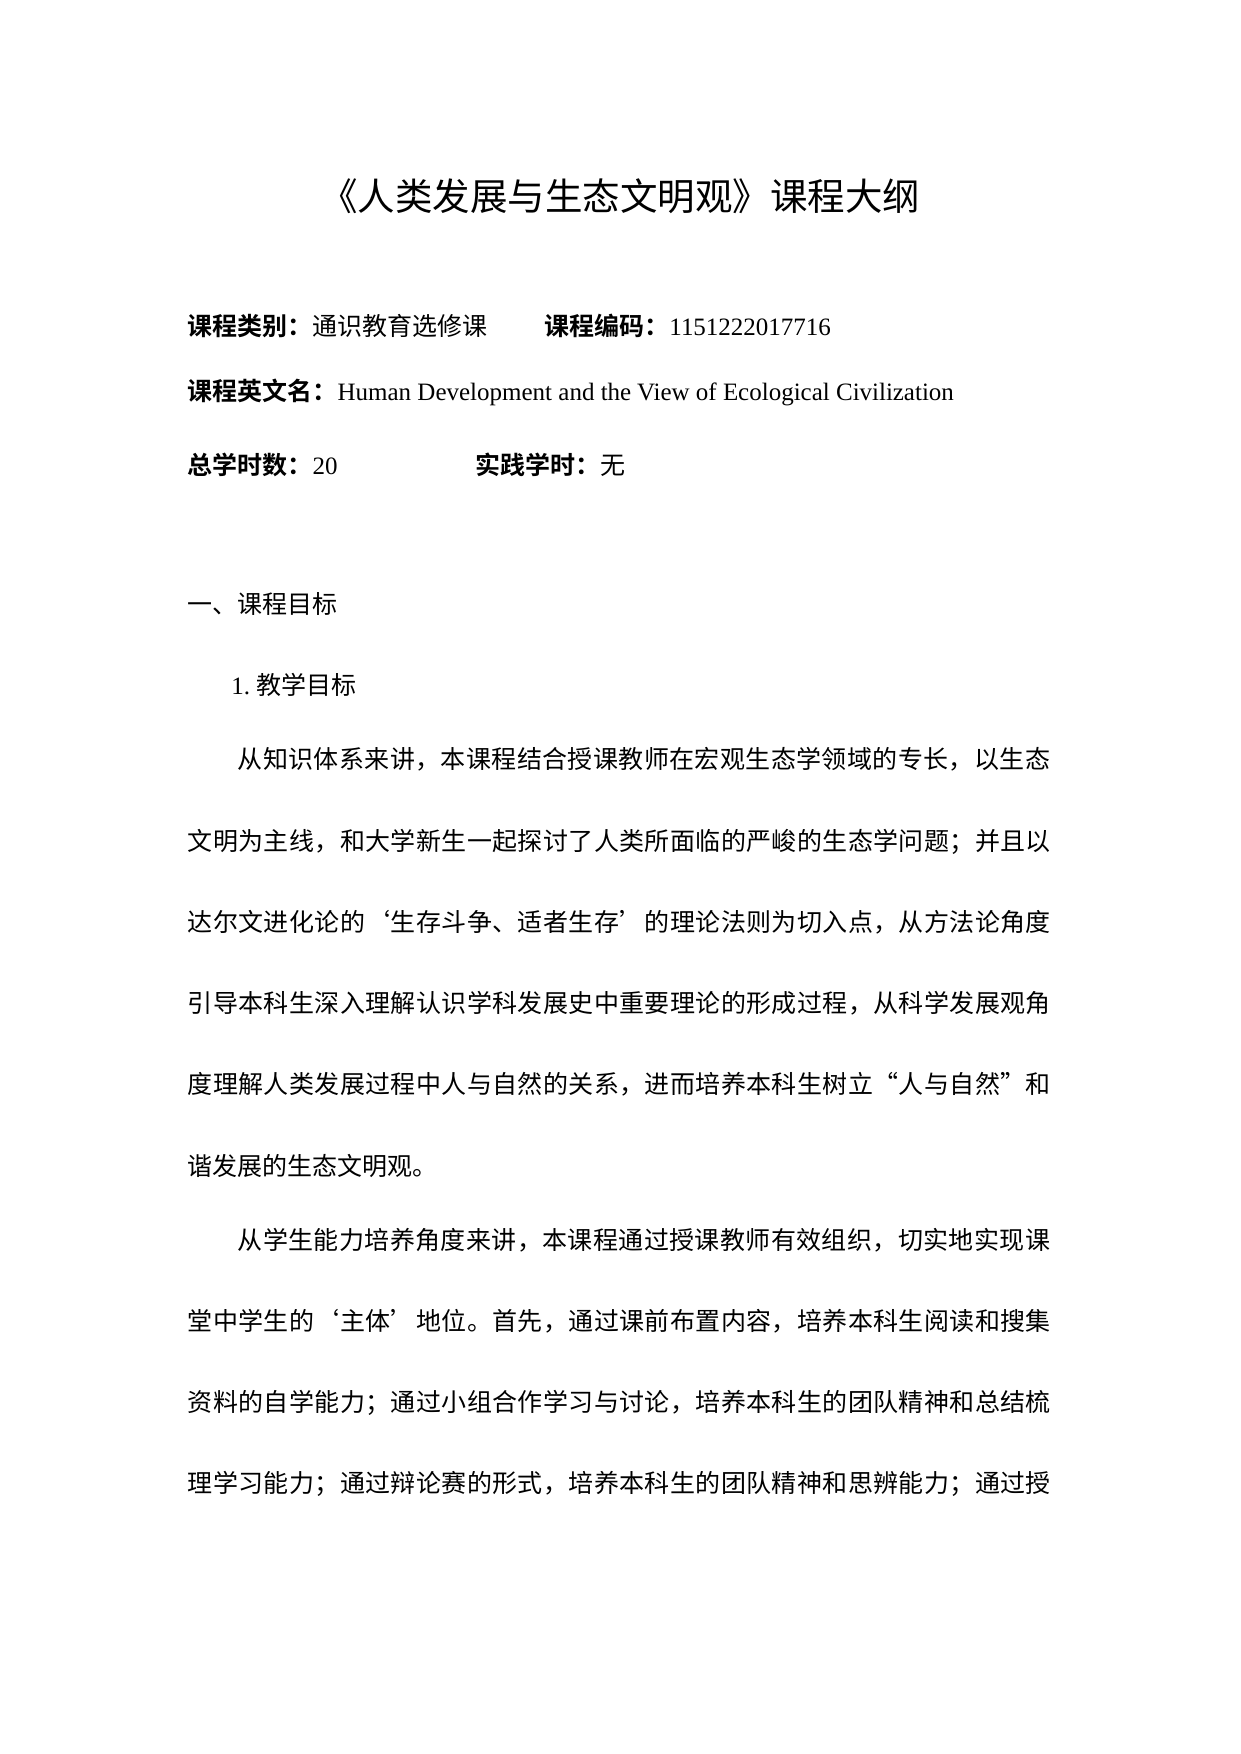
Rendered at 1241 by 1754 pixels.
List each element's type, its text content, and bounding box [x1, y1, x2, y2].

text 总学时数：20 实践学时：无 [187, 431, 1053, 496]
text 课程英文名：Human Development and the View of Ecological Civilization [187, 357, 1053, 422]
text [187, 1206, 1053, 1514]
text 1. 教学目标 [187, 651, 1053, 716]
text 一、课程目标 [187, 570, 1053, 635]
text 《人类发展与生态文明观》课程大纲 [187, 162, 1053, 227]
text 课程类别：通识教育选修课 课程编码：1151222017716 [187, 292, 1053, 357]
text 从知识体系来讲，本课程结合授课教师在宏观生态学领域的专长，以生态文明为主线，和大学新生一起探讨了人类所面临的严峻的生态学问题；并且以达尔文进化论的‘生存斗争、适者生存’的理论法则为切入点，从方法论角度引导本科生深入理解认识学科发展史中重要理论的形成过程，从科学发展观角度理解人类发展过程中人与自然的关系，进而培养本科生树立“人与自然”和谐发展的生态文明观。 [187, 725, 1053, 1197]
